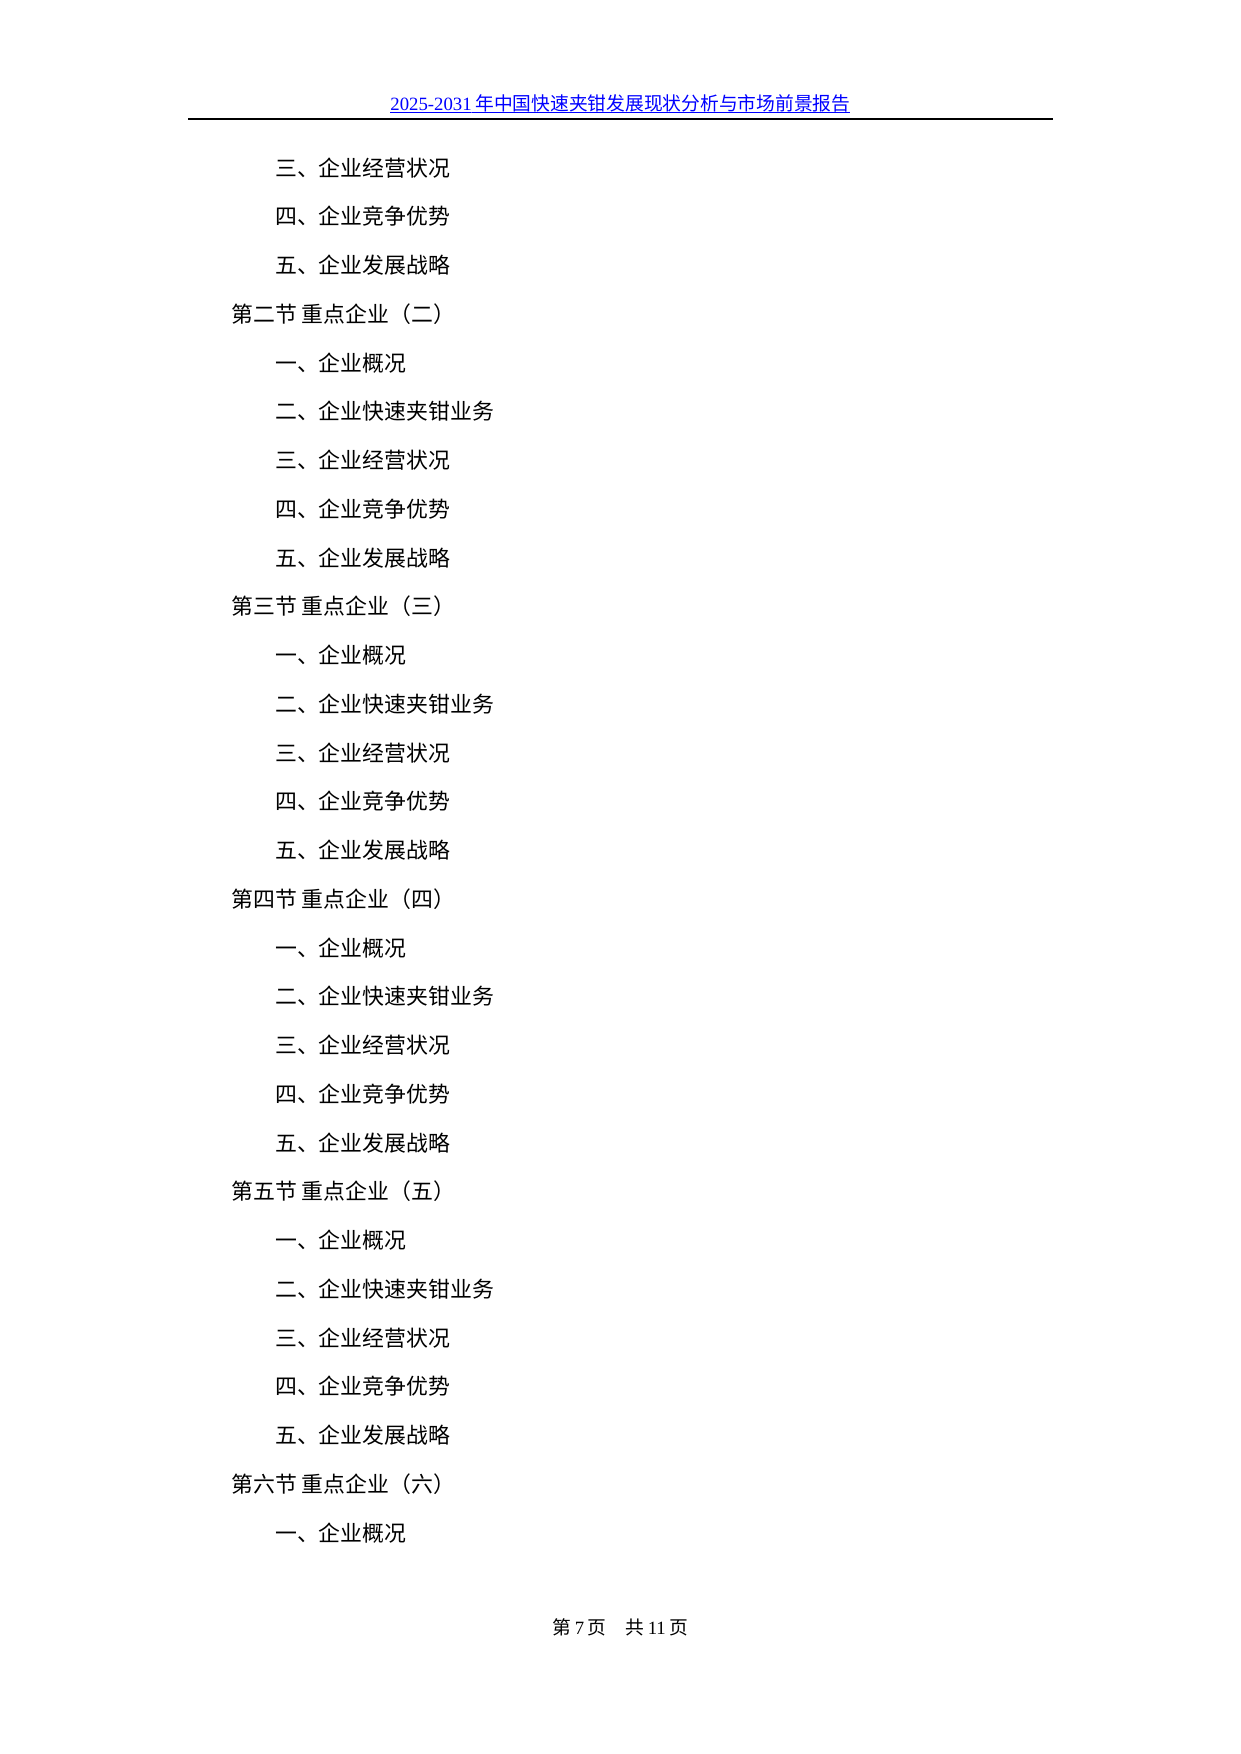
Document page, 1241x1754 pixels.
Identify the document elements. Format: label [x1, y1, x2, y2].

text [187, 150, 1053, 1548]
